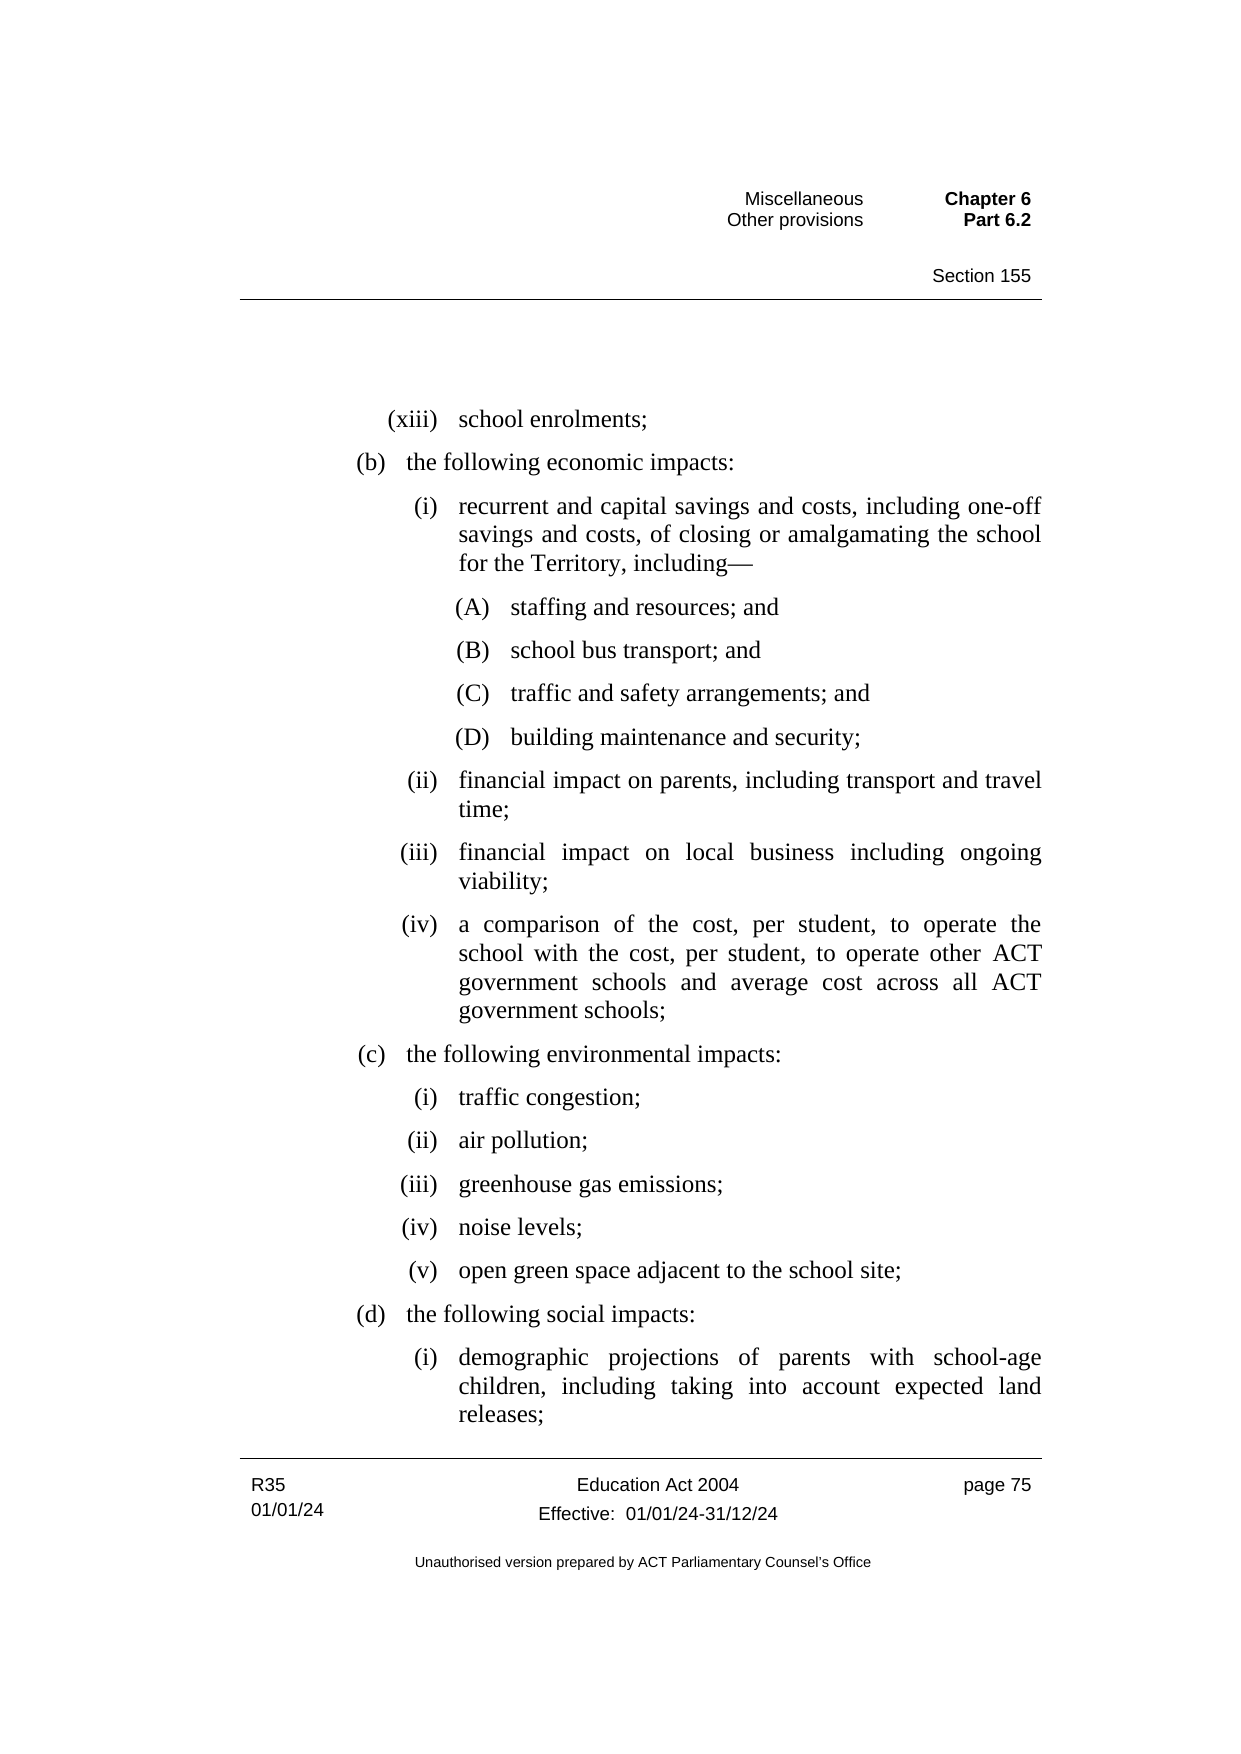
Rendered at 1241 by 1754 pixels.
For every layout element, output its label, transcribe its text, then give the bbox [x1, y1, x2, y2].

text (iii) greenhouse gas emissions; [239, 1169, 1042, 1197]
text (c) the following environmental impacts: [239, 1039, 1042, 1067]
text (v) open green space adjacent to the school site; [239, 1255, 1042, 1284]
text (iv) noise levels; [239, 1212, 1042, 1241]
text (iv) a comparison of the cost, per student, to operate the school with the cost, per student, to operate other ACT government schools and average cost across all ACT government schools; [239, 909, 1042, 1024]
text (d) the following social impacts: [239, 1299, 1042, 1327]
text (iii) financial impact on local business including ongoing viability; [239, 837, 1042, 894]
text (B) school bus transport; and [239, 635, 1042, 664]
text (ii) air pollution; [239, 1125, 1042, 1154]
text (i) recurrent and capital savings and costs, including one-off savings and costs, of closing or amalgamating the school for the Territory, including— [239, 491, 1042, 577]
text (i) demographic projections of parents with school-age children, including taking into account expected land releases; [239, 1342, 1042, 1428]
text (b) the following economic impacts: [239, 447, 1042, 476]
text (A) staffing and resources; and [239, 592, 1042, 620]
text (xiii) school enrolments; [239, 404, 1042, 433]
text (ii) financial impact on parents, including transport and travel time; [239, 765, 1042, 822]
text (D) building maintenance and security; [239, 722, 1042, 750]
text (C) traffic and safety arrangements; and [239, 678, 1042, 707]
text (i) traffic congestion; [239, 1082, 1042, 1111]
